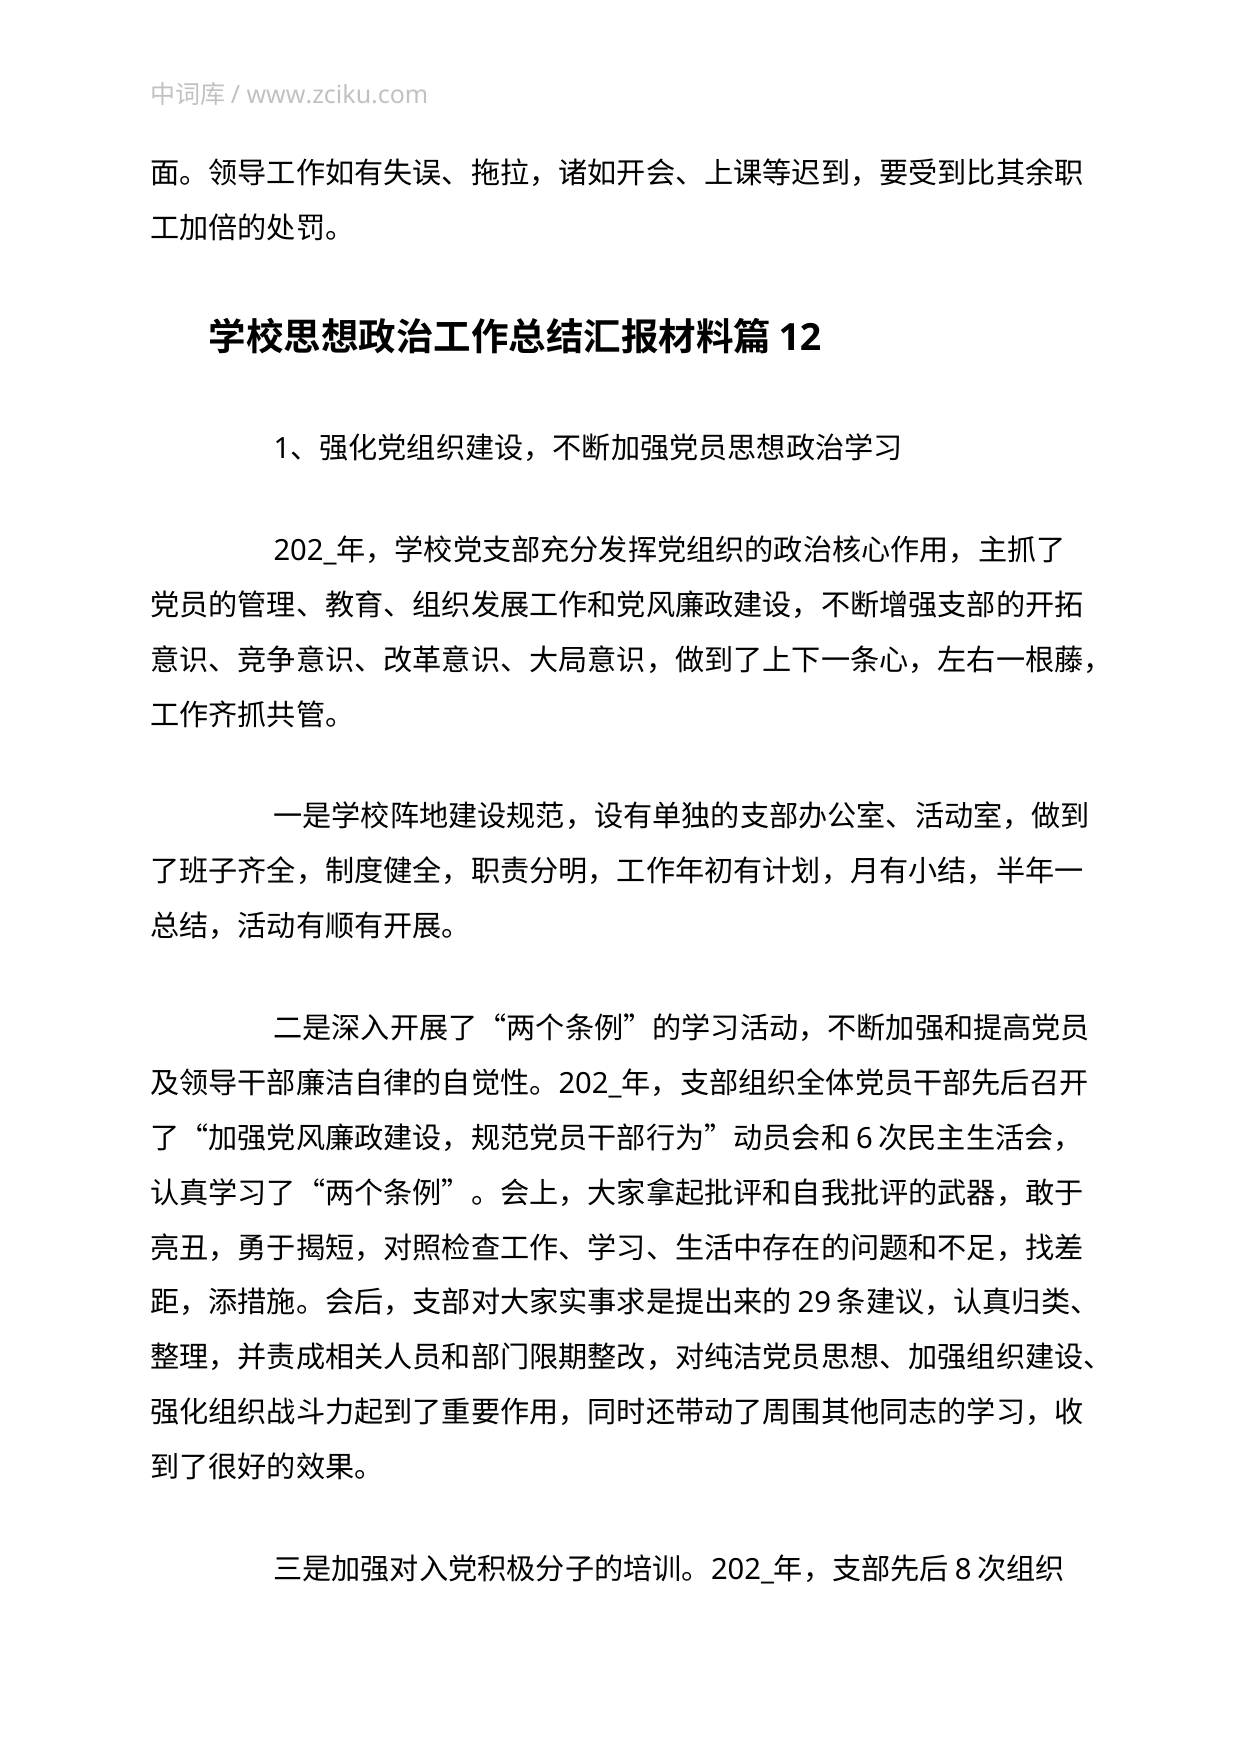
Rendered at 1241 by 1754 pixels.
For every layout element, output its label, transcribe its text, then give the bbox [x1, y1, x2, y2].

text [150, 1546, 1090, 1588]
text 1、强化党组织建设，不断加强党员思想政治学习 [150, 424, 1090, 467]
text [150, 150, 1090, 247]
text 二是深入开展了“两个条例”的学习活动，不断加强和提高党员及领导干部廉洁自律的自觉性。202_年，支部组织全体党员干部先后召开了“加强党风廉政建设，规范党员干部行为”动员会和6次民主生活会，认真学习了“两个条例”。会上，大家拿起批评和自我批评的武器，敢于亮丑，勇于揭短，对照检查工作、学习、生活中存在的问题和不足，找差距，添措施。会后，支部对大家实事求是提出来的29条建议，认真归类、整理，并责成相关人员和部门限期整改，对纯洁党员思想、加强组织建设、强化组织战斗力起到了重要作用，同时还带动了周围其他同志的学习，收到了很好的效果。 [150, 1004, 1090, 1486]
text 202_年，学校党支部充分发挥党组织的政治核心作用，主抓了党员的管理、教育、组织发展工作和党风廉政建设，不断增强支部的开拓意识、竞争意识、改革意识、大局意识，做到了上下一条心，左右一根藤，工作齐抓共管。 [150, 526, 1090, 733]
text 一是学校阵地建设规范，设有单独的支部办公室、活动室，做到了班子齐全，制度健全，职责分明，工作年初有计划，月有小结，半年一总结，活动有顺有开展。 [150, 793, 1090, 945]
text 学校思想政治工作总结汇报材料篇12 [150, 307, 1090, 361]
